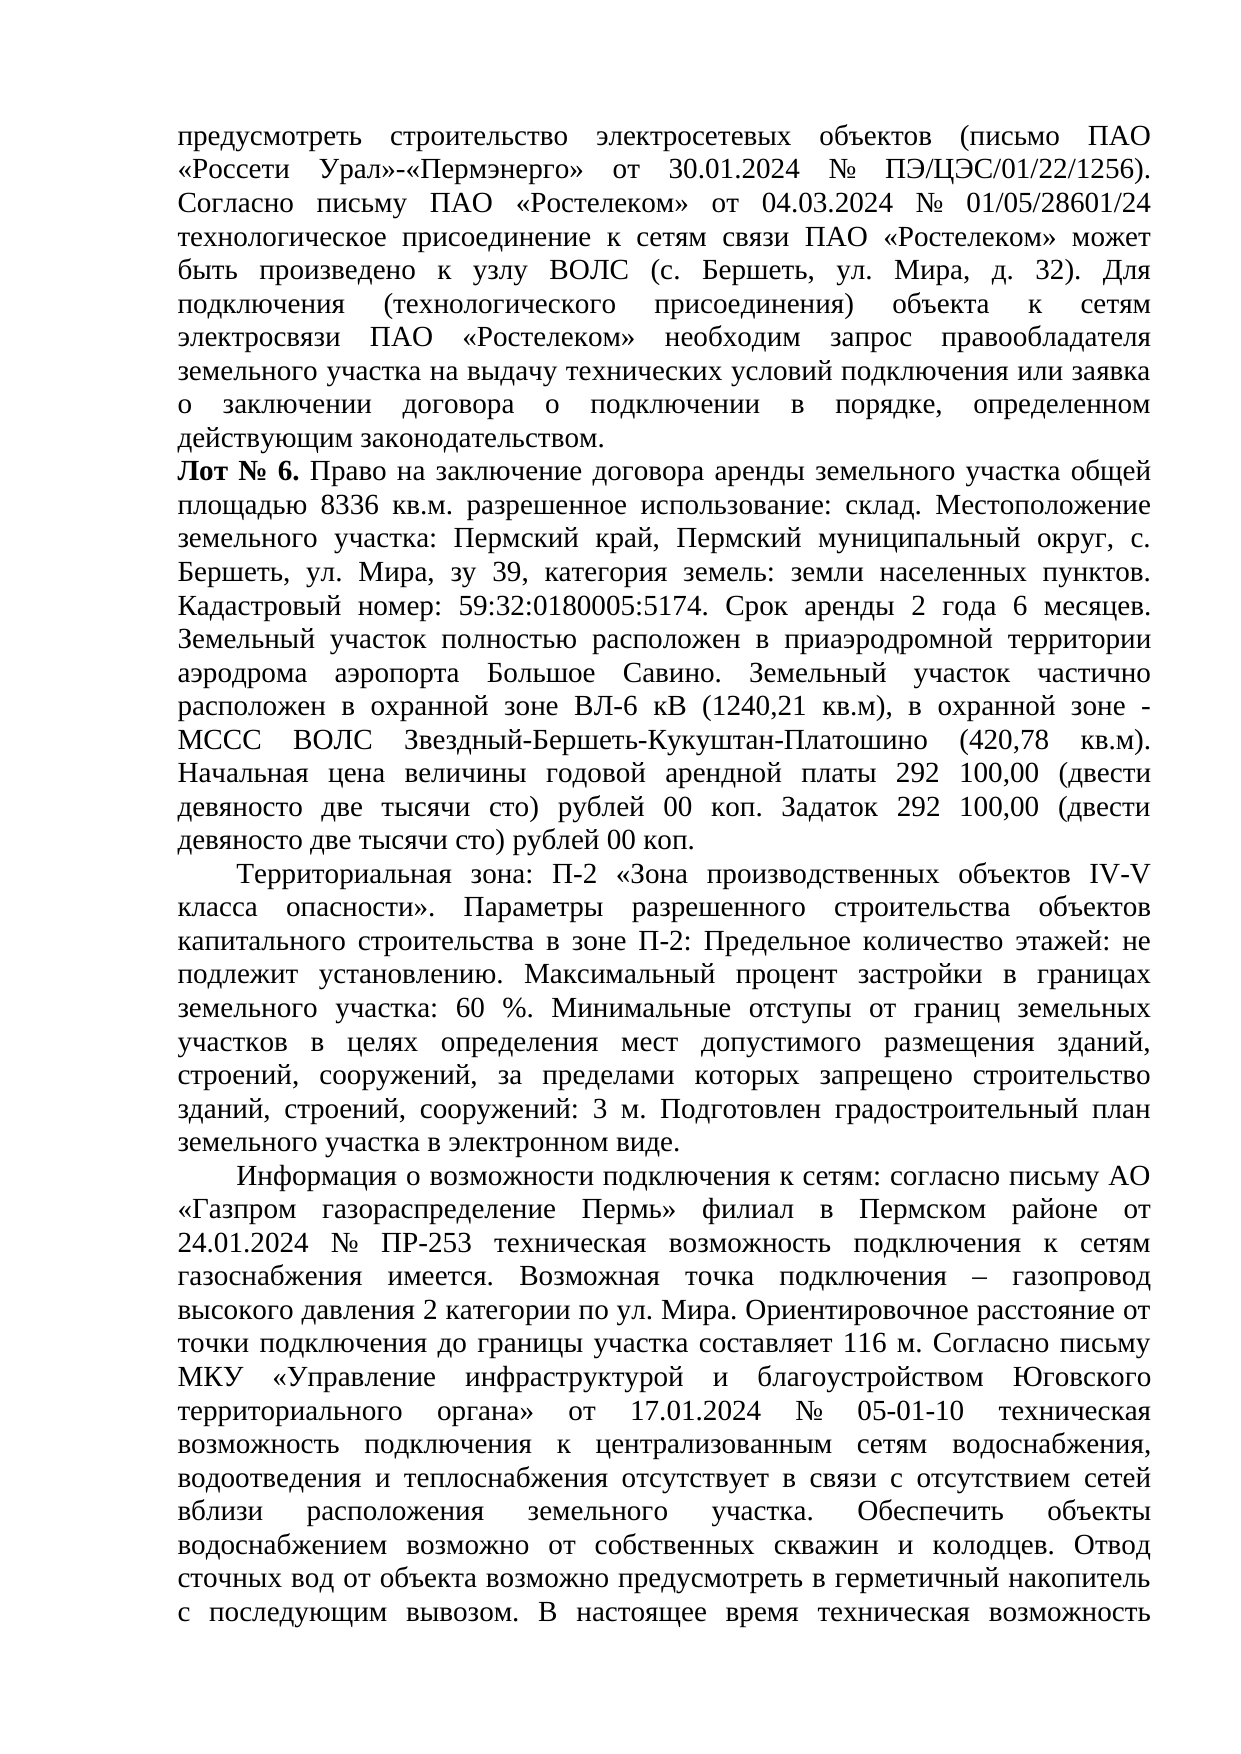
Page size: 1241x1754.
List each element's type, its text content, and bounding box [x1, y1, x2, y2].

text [177, 1158, 1152, 1627]
text Лот № 6. Право на заключение договора аренды земельного участка общей площадью 8336 кв.м. разрешенное использование: склад. Местоположение земельного участка: Пермский край, Пермский муниципальный округ, с. Бершеть, ул. Мира, зу 39, категория земель: земли населенных пунктов. Кадастровый номер: 59:32:0180005:5174. Срок аренды 2 года 6 месяцев. Земельный участок полностью расположен в приаэродромной территории аэродрома аэропорта Большое Савино. Земельный участок частично расположен в охранной зоне ВЛ-6 кВ (1240,21 кв.м), в охранной зоне - МССС ВОЛС Звездный-Бершеть-Кукуштан-Платошино (420,78 кв.м). Начальная цена величины годовой арендной платы 292 100,00 (двести девяносто две тысячи сто) рублей 00 коп. Задаток 292 100,00 (двести девяносто две тысячи сто) рублей 00 коп. [177, 453, 1152, 856]
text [177, 118, 1152, 453]
text Территориальная зона: П-2 «Зона производственных объектов IV-V класса опасности». Параметры разрешенного строительства объектов капитального строительства в зоне П-2: Предельное количество этажей: не подлежит установлению. Максимальный процент застройки в границах земельного участка: 60 %. Минимальные отступы от границ земельных участков в целях определения мест допустимого размещения зданий, строений, сооружений, за пределами которых запрещено строительство зданий, строений, сооружений: 3 м. Подготовлен градостроительный план земельного участка в электронном виде. [177, 856, 1152, 1158]
